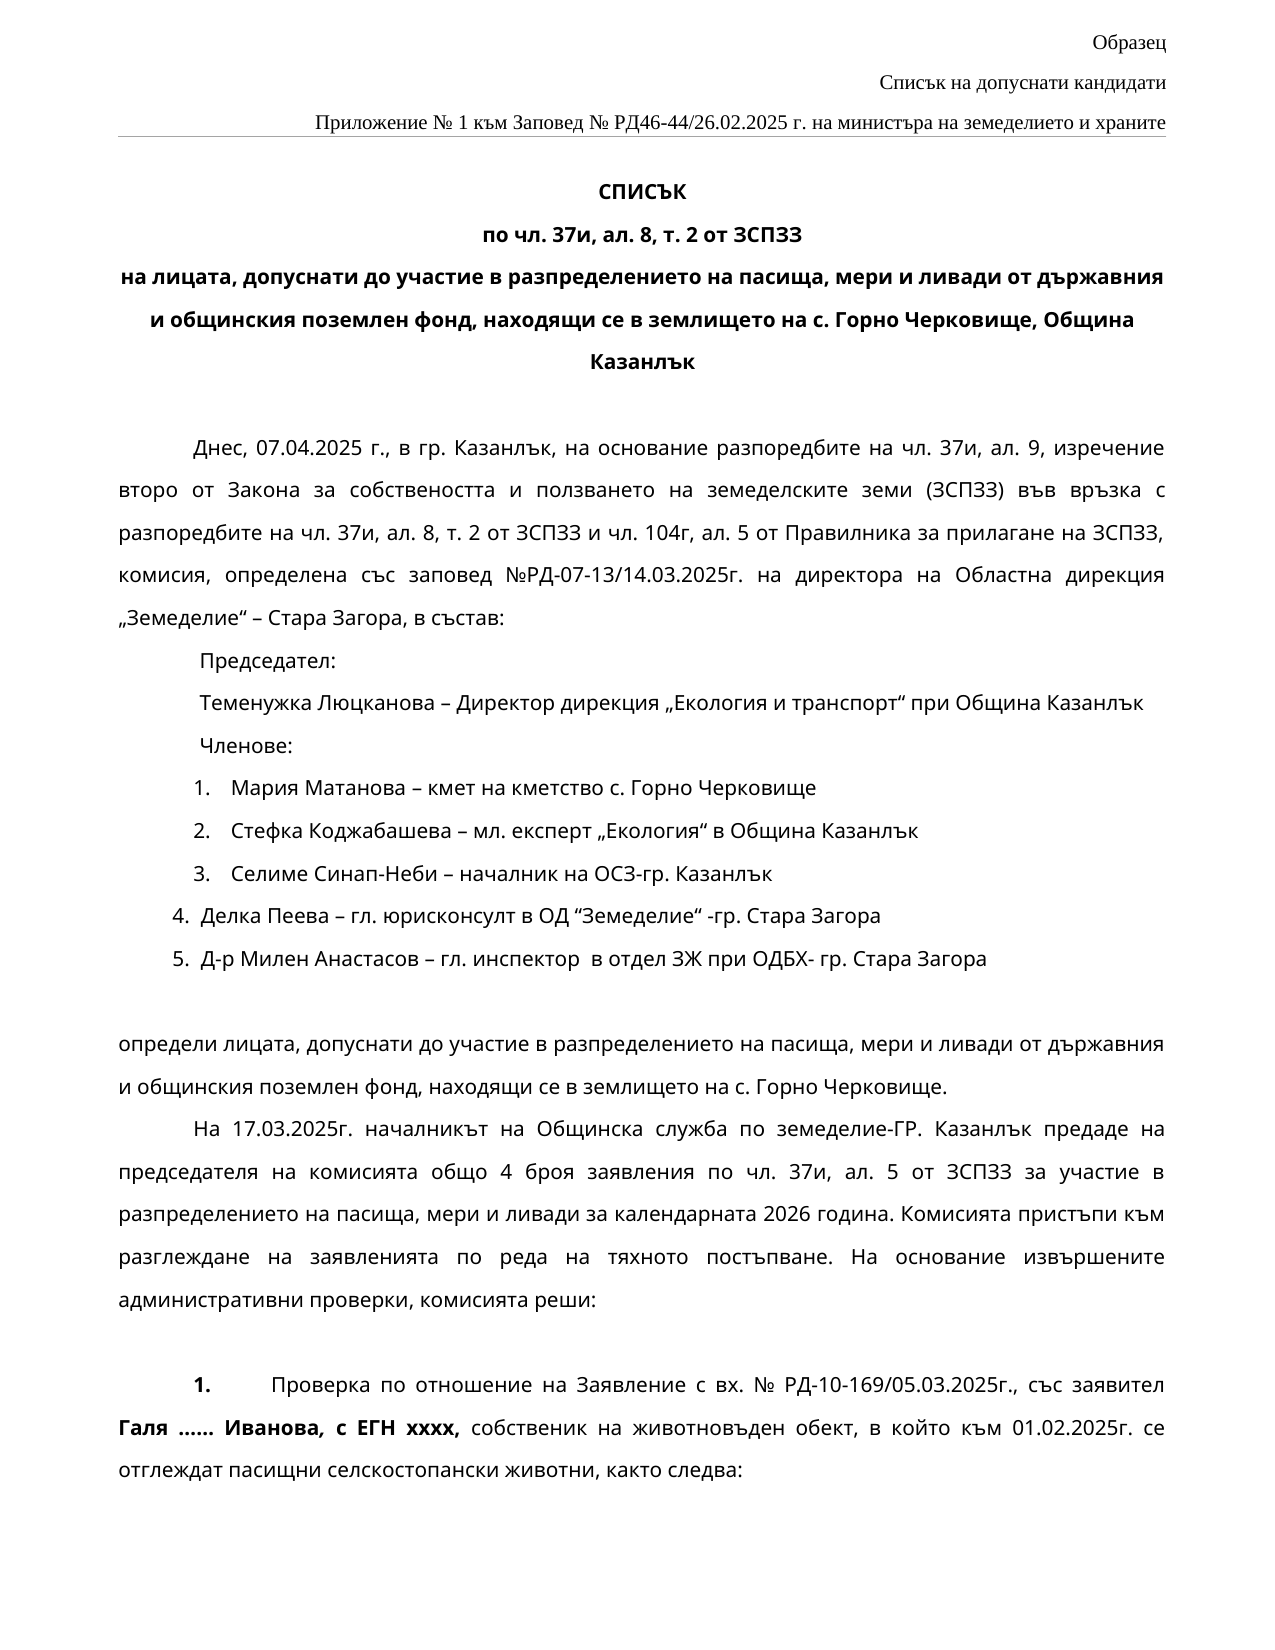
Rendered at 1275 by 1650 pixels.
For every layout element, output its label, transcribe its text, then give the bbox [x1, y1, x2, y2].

text Председател: [118, 646, 1166, 674]
list Проверка по отношение на Заявление с вх. № РД-10-169/05.03.2025г., със заявител Галя …… Иванова, с ЕГН хххх, собственик на животновъден обект, в който към 01.02.2025г. се отглеждат пасищни селскостопански животни, както следва: [118, 1370, 1166, 1484]
text На 17.03.2025г. началникът на Общинска служба по земеделие-ГР. Казанлък предаде на председателя на комисията общо 4 броя заявления по чл. 37и, ал. 5 от ЗСПЗЗ за участие в разпределението на пасища, мери и ливади за календарната 2026 година. Комисията пристъпи към разглеждане на заявленията по реда на тяхното постъпване. На основание извършените административни проверки, комисията реши: [118, 1114, 1166, 1313]
list Стефка Коджабашева – мл. експерт „Екология“ в Община Казанлък [193, 816, 1166, 844]
text СПИСЪК [118, 177, 1166, 206]
text Членове: [118, 731, 1166, 759]
list Селиме Синап-Неби – началник на ОСЗ-гр. Казанлък [193, 859, 1166, 887]
text определи лицата, допуснати до участие в разпределението на пасища, мери и ливади от държавния и общинския поземлен фонд, находящи се в землището на с. Горно Черковище. [118, 1029, 1166, 1100]
text Днес, 07.04.2025 г., в гр. Казанлък, на основание разпоредбите на чл. 37и, ал. 9, изречение второ от Закона за собствеността и ползването на земеделските земи (ЗСПЗЗ) във връзка с разпоредбите на чл. 37и, ал. 8, т. 2 от ЗСПЗЗ и чл. 104г, ал. 5 от Правилника за прилагане на ЗСПЗЗ, комисия, определена със заповед №РД-07-13/14.03.2025г. на директора на Областна дирекция „Земеделие“ – Стара Загора, в състав: [118, 433, 1166, 632]
text на лицата, допуснати до участие в разпределението на пасища, мери и ливади от държавния и общинския поземлен фонд, находящи се в землището на с. Горно Черковище, Община Казанлък [118, 262, 1166, 376]
list Мария Матанова – кмет на кметство с. Горно Черковище [193, 773, 1166, 802]
text 5. Д-р Милен Анастасов – гл. инспектор в отдел ЗЖ при ОДБХ- гр. Стара Загора [118, 944, 1166, 972]
text 4. Делка Пеева – гл. юрисконсулт в ОД “Земеделие“ -гр. Стара Загора [118, 901, 1166, 930]
text по чл. 37и, ал. 8, т. 2 от ЗСПЗЗ [118, 220, 1166, 248]
text Теменужка Люцканова – Директор дирекция „Екология и транспорт“ при Община Казанлък [118, 688, 1166, 717]
